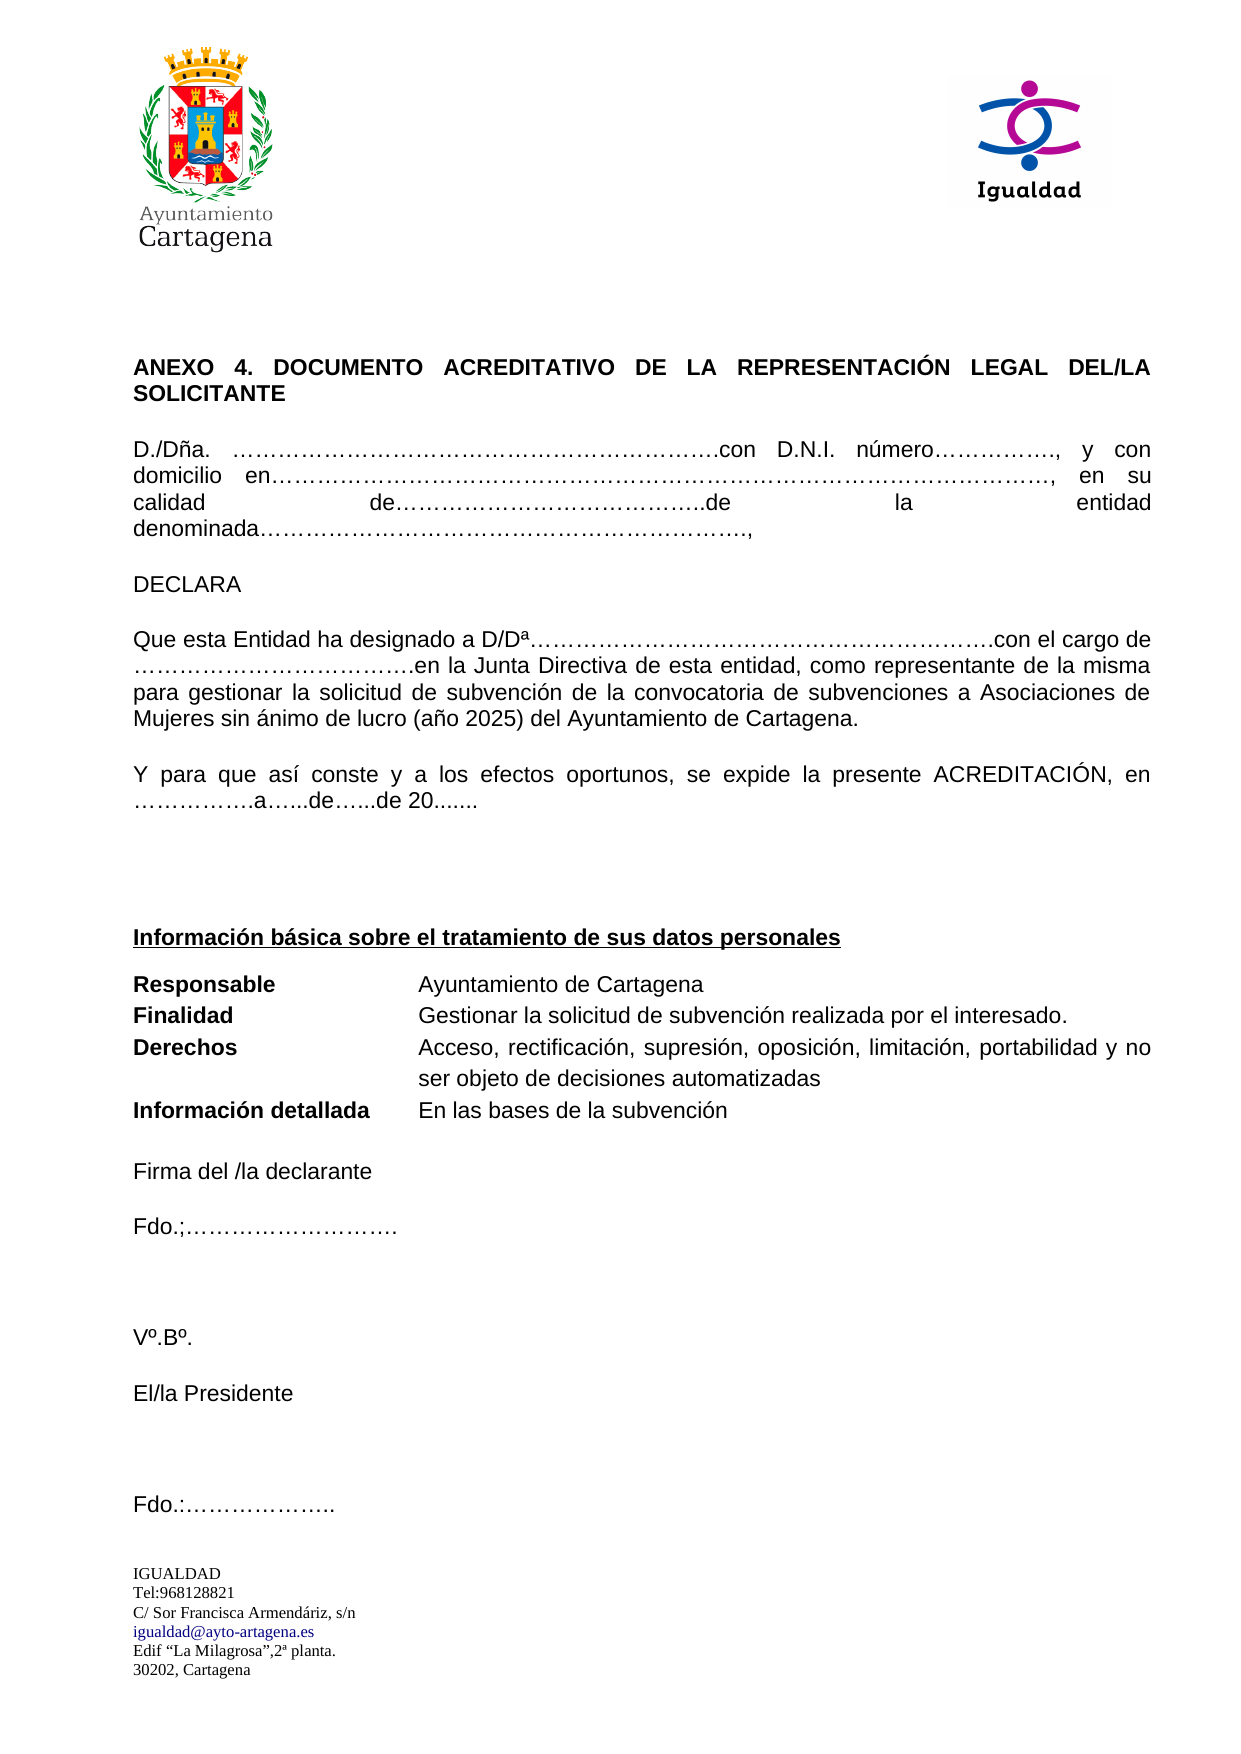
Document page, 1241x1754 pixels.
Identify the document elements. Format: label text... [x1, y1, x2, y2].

table_cell Información detallada [133, 1097, 418, 1128]
text D./Dña. ……………………………………………………….con D.N.I. número……………., y con domicilio en…………………………………………………………………………………………, en su calidad de…………………………………..de la entidad denominada………………………………………………………., [133, 436, 1152, 541]
table_cell Responsable [133, 971, 418, 1002]
picture [139, 47, 273, 255]
table_cell Derechos [133, 1034, 418, 1097]
picture [947, 75, 1112, 207]
table_cell En las bases de la subvención [418, 1097, 1152, 1128]
text DECLARA [133, 571, 1152, 597]
text Vº.Bº. [133, 1324, 1152, 1351]
table_cell Ayuntamiento de Cartagena [418, 971, 1152, 1002]
text ANEXO 4. DOCUMENTO ACREDITATIVO DE LA REPRESENTACIÓN LEGAL DEL/LA SOLICITANTE [133, 354, 1152, 407]
table_header Información básica sobre el tratamiento de sus datos personales [133, 924, 1152, 971]
text Fdo.:……………….. [133, 1491, 1152, 1517]
text El/la Presidente [133, 1380, 1152, 1406]
text Y para que así conste y a los efectos oportunos, se expide la presente ACREDITACIÓN, en …………….a…...de…...de 20....... [133, 761, 1152, 813]
table_cell Finalidad [133, 1002, 418, 1034]
text Fdo.;………………………. [133, 1213, 1152, 1239]
table_cell Gestionar la solicitud de subvención realizada por el interesado. [418, 1002, 1152, 1034]
text Que esta Entidad ha designado a D/Dª…………………………………………………….con el cargo de ……………………………….en la Junta Directiva de esta entidad, como representante de la misma para gestionar la solicitud de subvención de la convocatoria de subvenciones a Asociaciones de Mujeres sin ánimo de lucro (año 2025) del Ayuntamiento de Cartagena. [133, 626, 1152, 731]
text Firma del /la declarante [133, 1158, 1152, 1184]
table_cell Acceso, rectificación, supresión, oposición, limitación, portabilidad y no ser objeto de decisiones automatizadas [418, 1034, 1152, 1097]
